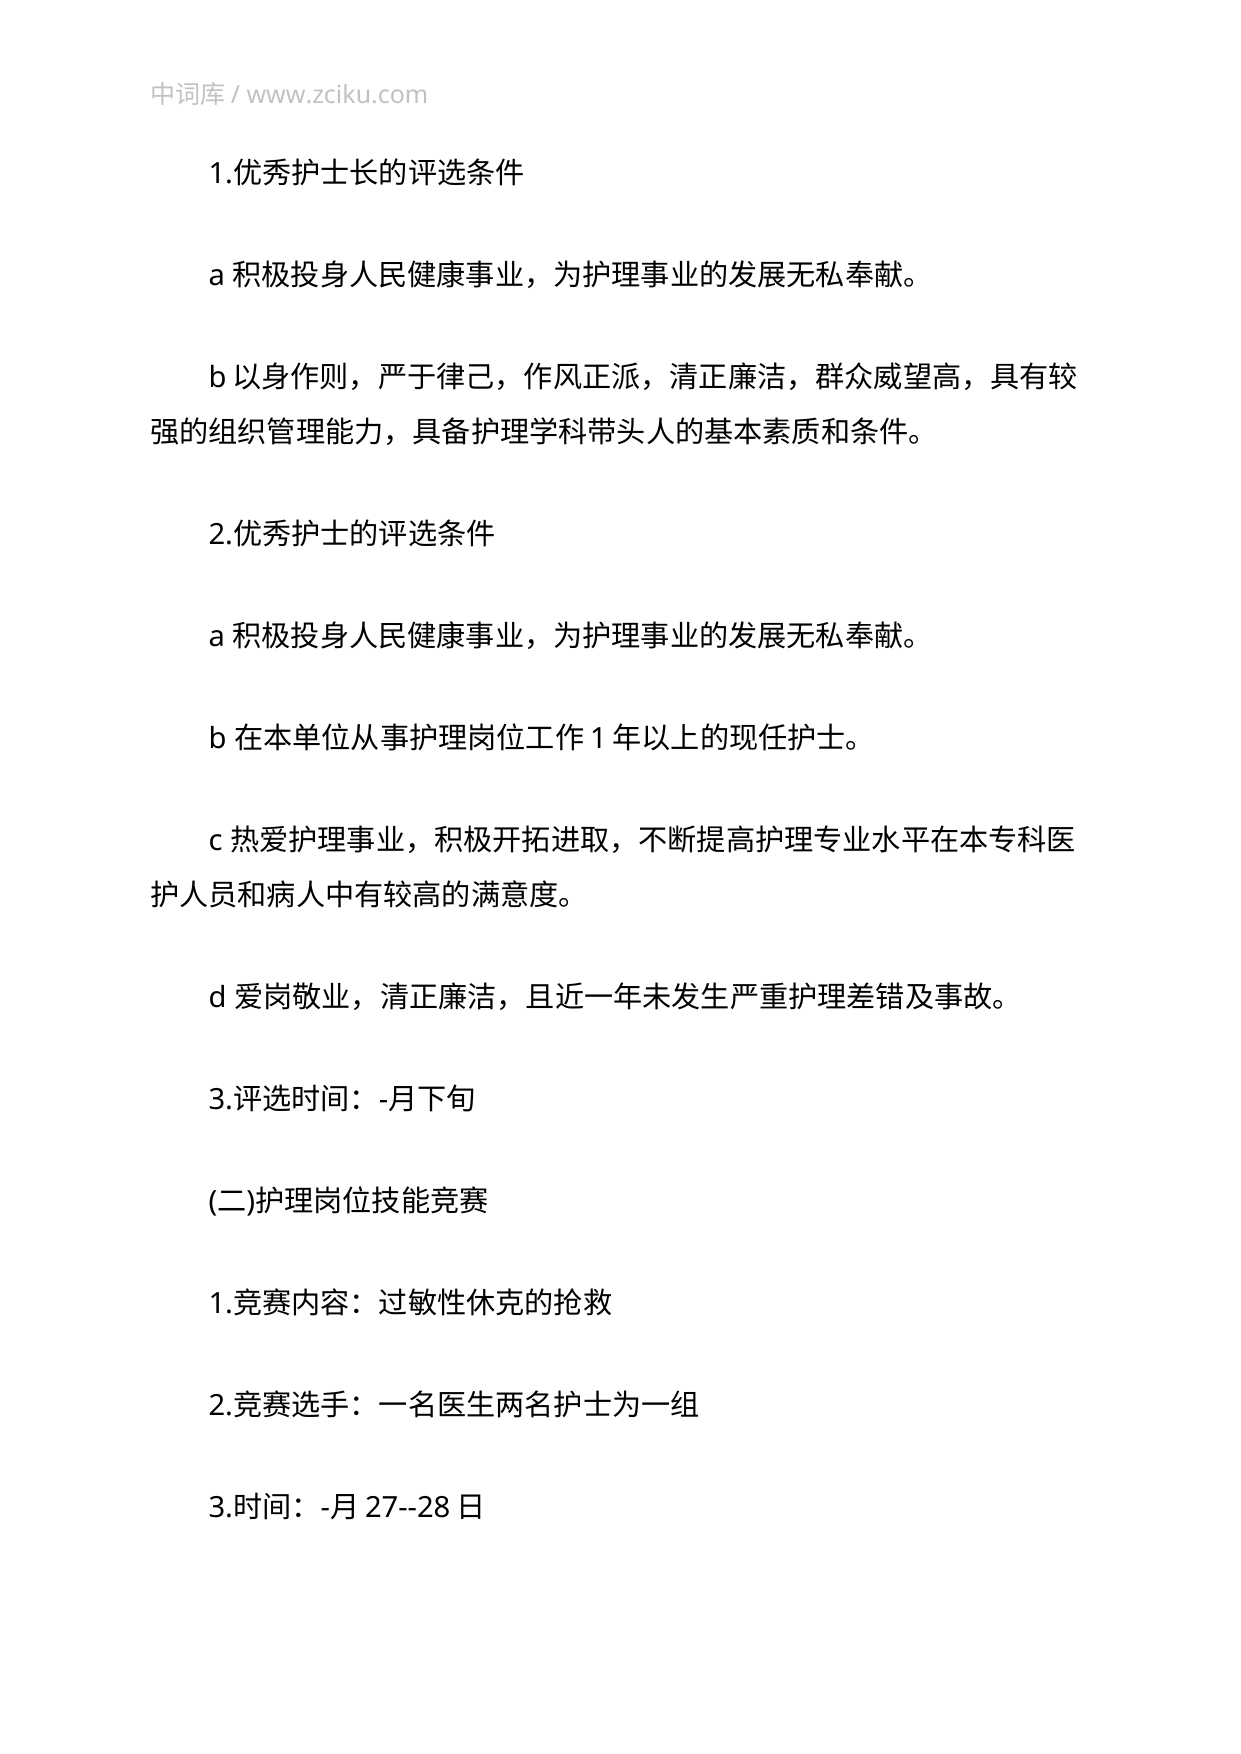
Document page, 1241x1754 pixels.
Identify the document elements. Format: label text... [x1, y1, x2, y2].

text b以身作则，严于律己，作风正派，清正廉洁，群众威望高，具有较强的组织管理能力，具备护理学科带头人的基本素质和条件。 [150, 354, 1090, 451]
text b 在本单位从事护理岗位工作1年以上的现任护士。 [150, 715, 1090, 757]
text 1.竞赛内容：过敏性休克的抢救 [150, 1279, 1090, 1322]
text 2.优秀护士的评选条件 [150, 511, 1090, 553]
text 1.优秀护士长的评选条件 [150, 150, 1090, 192]
text a 积极投身人民健康事业，为护理事业的发展无私奉献。 [150, 613, 1090, 655]
text d 爱岗敬业，清正廉洁，且近一年未发生严重护理差错及事故。 [150, 973, 1090, 1016]
text (二)护理岗位技能竞赛 [150, 1177, 1090, 1220]
text c 热爱护理事业，积极开拓进取，不断提高护理专业水平在本专科医护人员和病人中有较高的满意度。 [150, 817, 1090, 914]
text a 积极投身人民健康事业，为护理事业的发展无私奉献。 [150, 252, 1090, 294]
text 2.竞赛选手：一名医生两名护士为一组 [150, 1381, 1090, 1424]
text 3.评选时间：-月下旬 [150, 1075, 1090, 1118]
text 3.时间：-月27--28日 [150, 1483, 1090, 1526]
